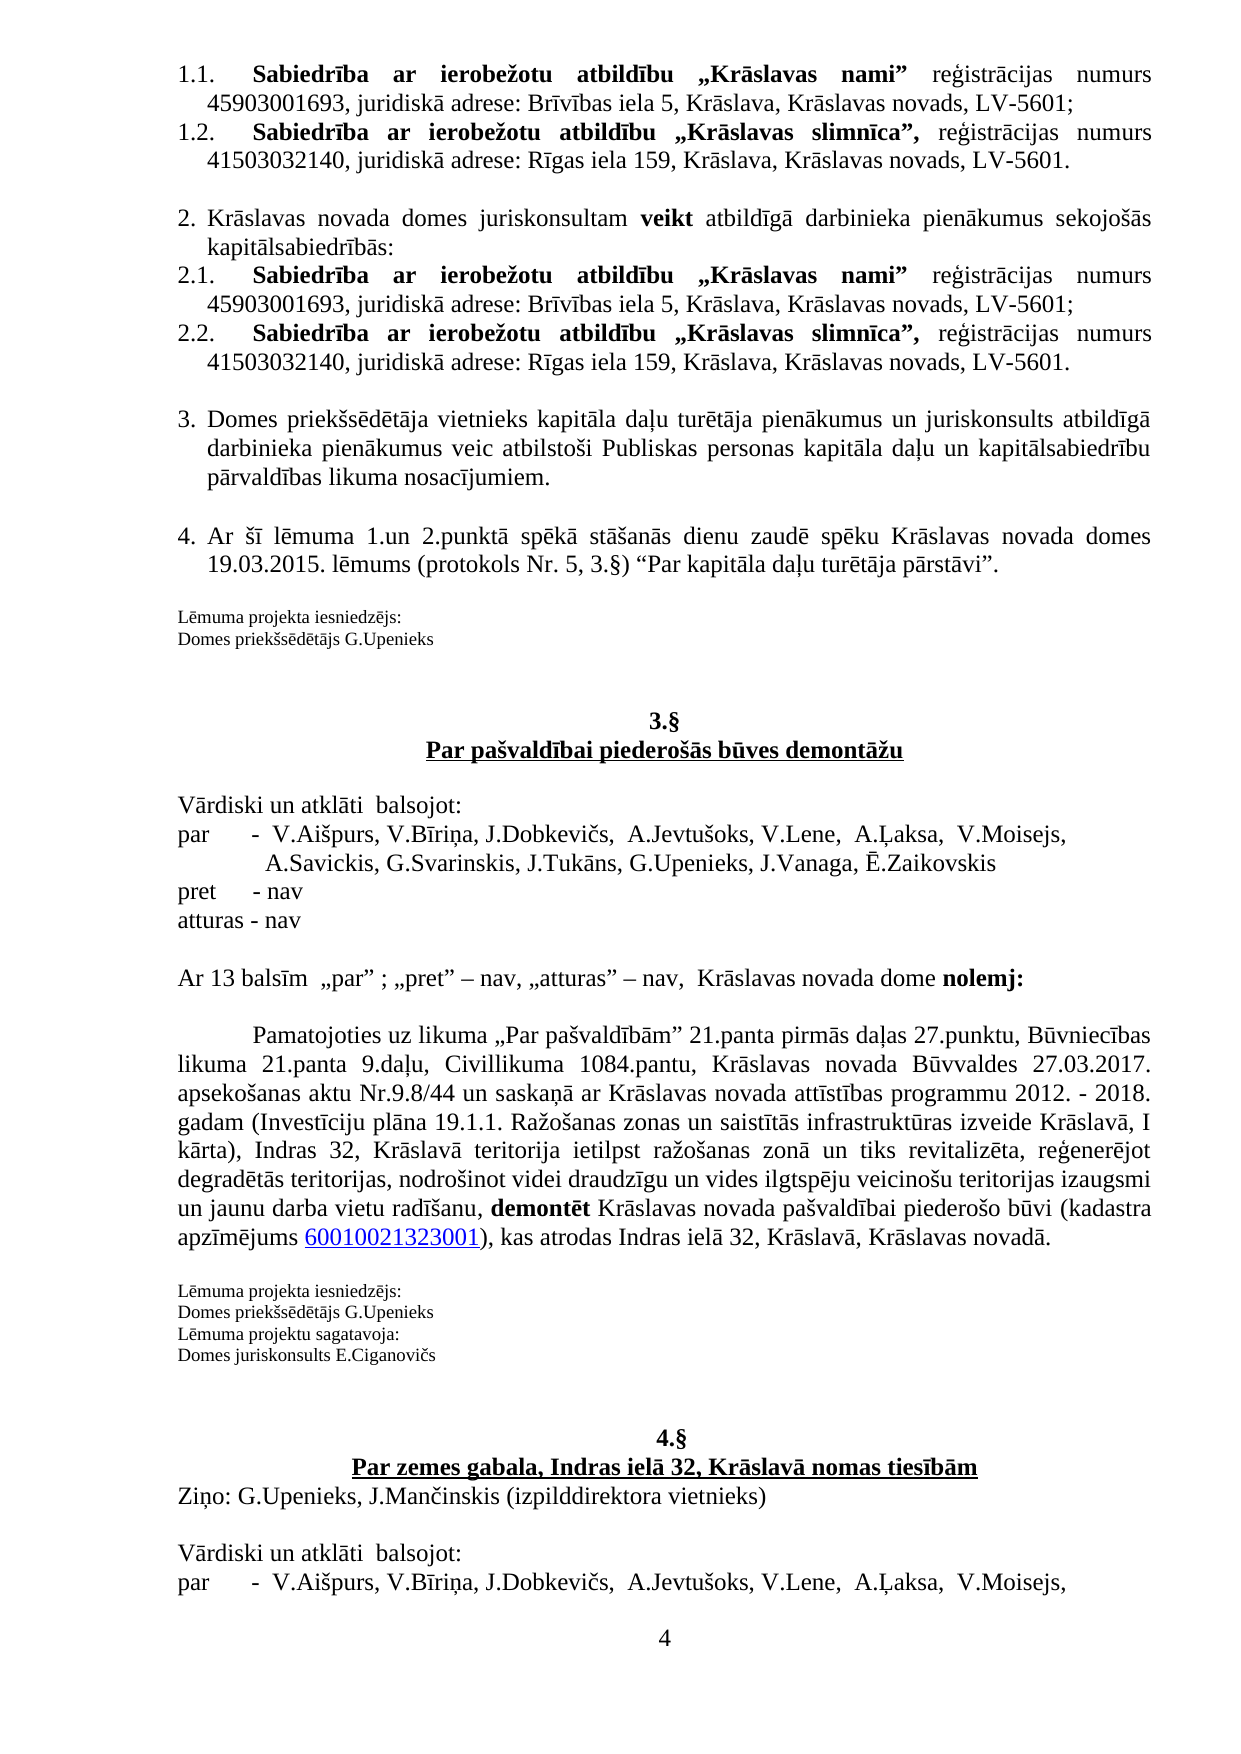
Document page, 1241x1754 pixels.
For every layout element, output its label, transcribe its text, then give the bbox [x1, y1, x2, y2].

list Sabiedrība ar ierobežotu atbildību „Krāslavas nami” reģistrācijas numurs 45903001693, juridiskā adrese: Brīvības iela 5, Krāslava, Krāslavas novads, LV-5601; [177, 260, 1152, 318]
list Sabiedrība ar ierobežotu atbildību „Krāslavas nami” reģistrācijas numurs 45903001693, juridiskā adrese: Brīvības iela 5, Krāslava, Krāslavas novads, LV-5601; [177, 59, 1152, 117]
text par - V.Aišpurs, V.Bīriņa, J.Dobkevičs, A.Jevtušoks, V.Lene, A.Ļaksa, V.Moisejs, [177, 1567, 1152, 1596]
text 3.§ [177, 706, 1152, 735]
text Lēmuma projekta iesniedzējs: [177, 1280, 1152, 1301]
text atturas - nav [177, 905, 1152, 934]
text Vārdiski un atklāti balsojot: [177, 1538, 1152, 1567]
text 4.§ [192, 1423, 1152, 1452]
text Ziņo: G.Upenieks, J.Mančinskis (izpilddirektora vietnieks) [177, 1481, 1152, 1510]
list Krāslavas novada domes juriskonsultam veikt atbildīgā darbinieka pienākumus sekojošās kapitālsabiedrībās: [177, 203, 1152, 260]
text pret - nav [177, 876, 1152, 905]
text Par zemes gabala, Indras ielā 32, Krāslavā nomas tiesībām [177, 1452, 1152, 1481]
text Lēmuma projektu sagatavoja: [177, 1323, 1152, 1344]
list Domes priekšsēdētāja vietnieks kapitāla daļu turētāja pienākumus un juriskonsults atbildīgā darbinieka pienākumus veic atbilstoši Publiskas personas kapitāla daļu un kapitālsabiedrību pārvaldības likuma nosacījumiem. [177, 404, 1152, 490]
text Par pašvaldībai piederošās būves demontāžu [177, 735, 1152, 764]
text Pamatojoties uz likuma „Par pašvaldībām” 21.panta pirmās daļas 27.punktu, Būvniecības likuma 21.panta 9.daļu, Civillikuma 1084.pantu, Krāslavas novada Būvvaldes 27.03.2017. apsekošanas aktu Nr.9.8/44 un saskaņā ar Krāslavas novada attīstības programmu 2012. - 2018. gadam (Investīciju plāna 19.1.1. Ražošanas zonas un saistītās infrastruktūras izveide Krāslavā, I kārta), Indras 32, Krāslavā teritorija ietilpst ražošanas zonā un tiks revitalizēta, reģenerējot degradētās teritorijas, nodrošinot videi draudzīgu un vides ilgtspēju veicinošu teritorijas izaugsmi un jaunu darba vietu radīšanu, demontēt Krāslavas novada pašvaldībai piederošo būvi (kadastra apzīmējums 60010021323001), kas atrodas Indras ielā 32, Krāslavā, Krāslavas novadā. [177, 1021, 1152, 1251]
list Sabiedrība ar ierobežotu atbildību „Krāslavas slimnīca”, reģistrācijas numurs 41503032140, juridiskā adrese: Rīgas iela 159, Krāslava, Krāslavas novads, LV-5601. [177, 318, 1152, 375]
text Lēmuma projekta iesniedzējs: [177, 606, 1152, 628]
list Sabiedrība ar ierobežotu atbildību „Krāslavas slimnīca”, reģistrācijas numurs 41503032140, juridiskā adrese: Rīgas iela 159, Krāslava, Krāslavas novads, LV-5601. [177, 117, 1152, 174]
text Vārdiski un atklāti balsojot: [177, 790, 1152, 819]
text Domes priekšsēdētājs G.Upenieks [177, 1301, 1152, 1323]
title Ar šī lēmuma 1.un 2.punktā spēkā stāšanās dienu zaudē spēku Krāslavas novada domes 19.03.2015. lēmums (protokols Nr. 5, 3.§) “Par kapitāla daļu turētāja pārstāvi”. [177, 521, 1152, 578]
text Domes juriskonsults E.Ciganovičs [177, 1344, 1152, 1366]
text par - V.Aišpurs, V.Bīriņa, J.Dobkevičs, A.Jevtušoks, V.Lene, A.Ļaksa, V.Moisejs, [177, 819, 1152, 848]
text Ar 13 balsīm „par” ; „pret” – nav, „atturas” – nav, Krāslavas novada dome nolemj: [177, 963, 1152, 991]
text A.Savickis, G.Svarinskis, J.Tukāns, G.Upenieks, J.Vanaga, Ē.Zaikovskis [177, 848, 1152, 876]
text Domes priekšsēdētājs G.Upenieks [177, 628, 1152, 649]
